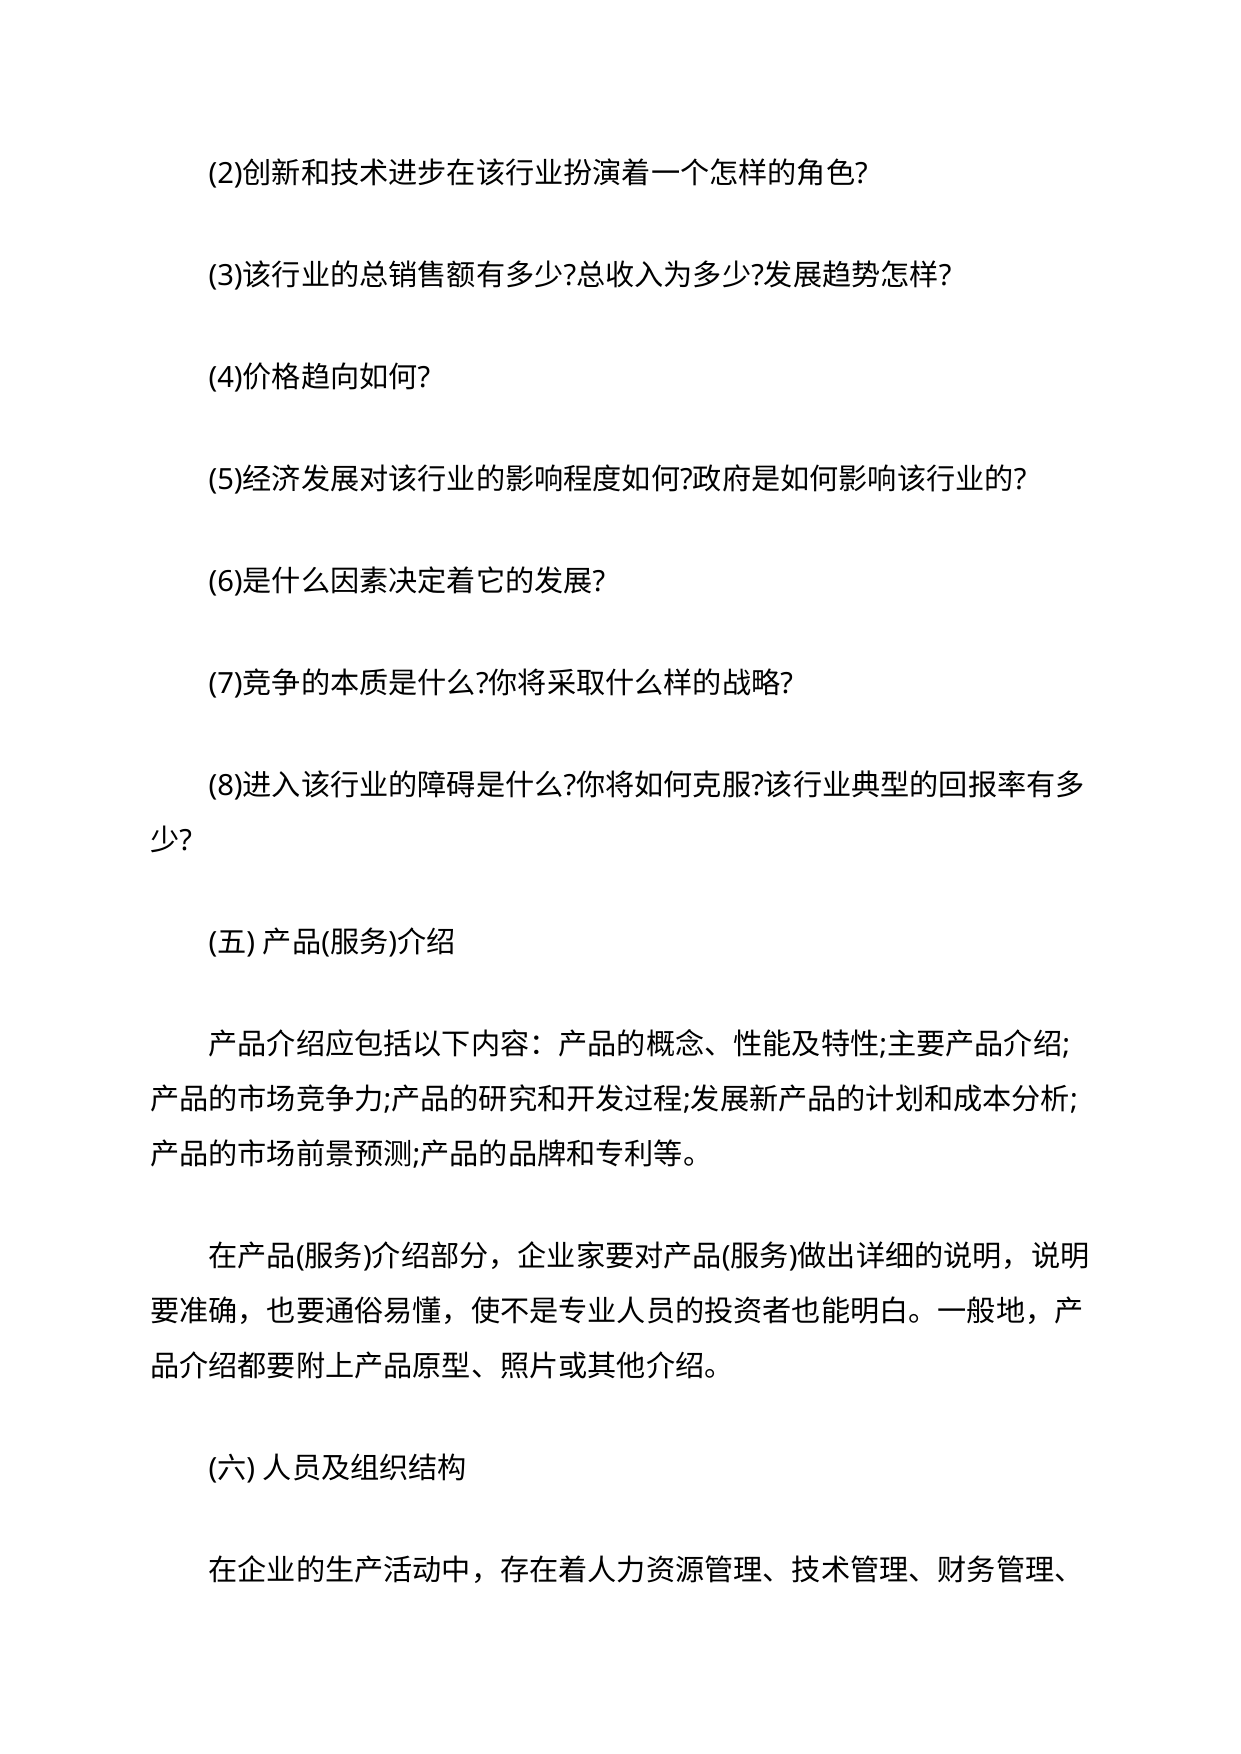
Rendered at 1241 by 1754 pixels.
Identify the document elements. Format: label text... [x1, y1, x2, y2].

text (3)该行业的总销售额有多少?总收入为多少?发展趋势怎样? [150, 252, 1090, 294]
text (5)经济发展对该行业的影响程度如何?政府是如何影响该行业的? [150, 456, 1090, 498]
text (五) 产品(服务)介绍 [150, 919, 1090, 961]
text 在产品(服务)介绍部分，企业家要对产品(服务)做出详细的说明，说明要准确，也要通俗易懂，使不是专业人员的投资者也能明白。一般地，产品介绍都要附上产品原型、照片或其他介绍。 [150, 1233, 1090, 1385]
text (4)价格趋向如何? [150, 354, 1090, 396]
text 产品介绍应包括以下内容：产品的概念、性能及特性;主要产品介绍;产品的市场竞争力;产品的研究和开发过程;发展新产品的计划和成本分析;产品的市场前景预测;产品的品牌和专利等。 [150, 1021, 1090, 1173]
text (6)是什么因素决定着它的发展? [150, 558, 1090, 600]
text (六) 人员及组织结构 [150, 1444, 1090, 1487]
text (2)创新和技术进步在该行业扮演着一个怎样的角色? [150, 150, 1090, 192]
text (7)竞争的本质是什么?你将采取什么样的战略? [150, 660, 1090, 702]
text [150, 1546, 1090, 1589]
text (8)进入该行业的障碍是什么?你将如何克服?该行业典型的回报率有多少? [150, 762, 1090, 859]
